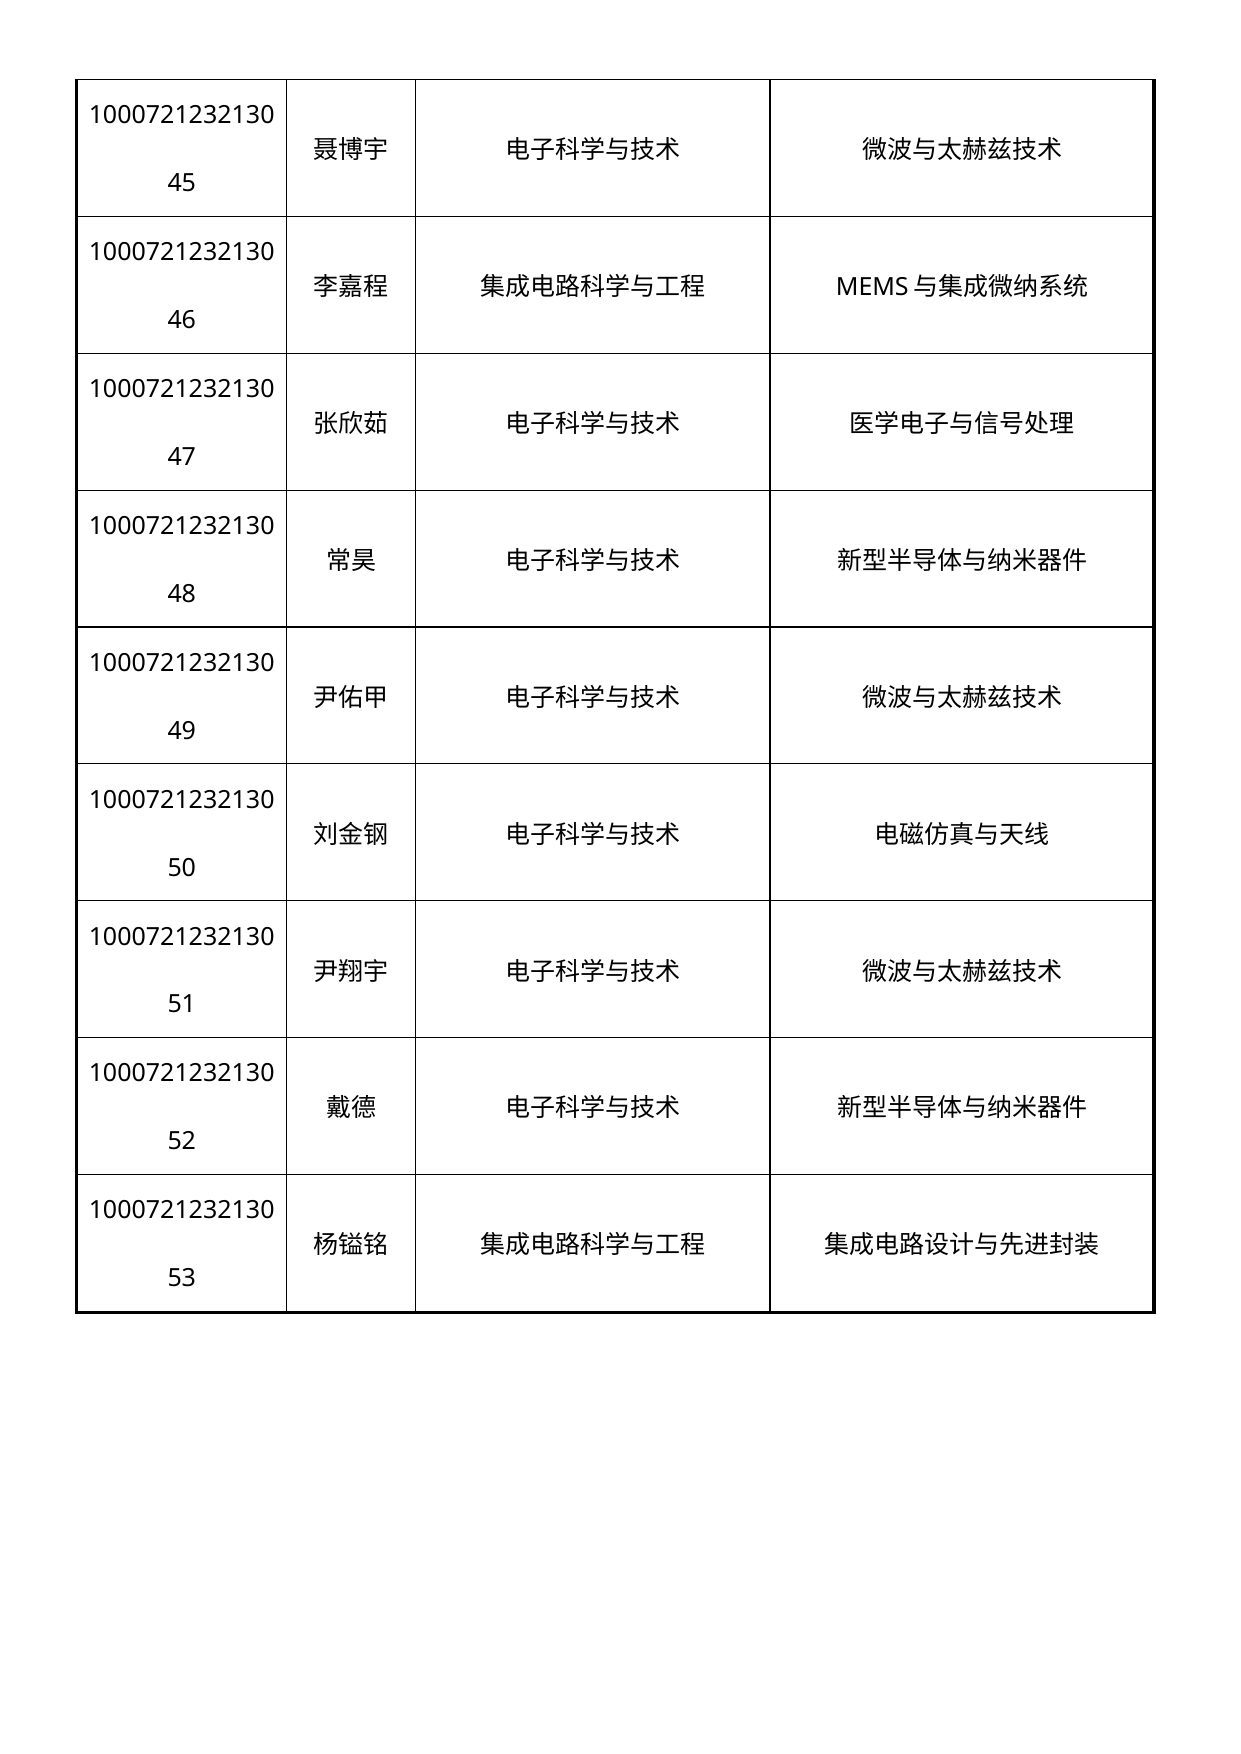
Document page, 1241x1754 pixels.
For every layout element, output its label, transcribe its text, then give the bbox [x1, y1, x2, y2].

table_cell MEMS与集成微纳系统 [771, 217, 1152, 353]
table_cell 刘金钢 [287, 764, 415, 900]
table_cell 集成电路科学与工程 [416, 1175, 769, 1311]
table_cell 100072123213051 [78, 901, 286, 1037]
table_cell 集成电路设计与先进封装 [771, 1175, 1152, 1311]
table_cell 电子科学与技术 [416, 1038, 769, 1174]
table_cell 100072123213049 [78, 628, 286, 763]
table_cell 100072123213046 [78, 217, 286, 353]
table_cell 电子科学与技术 [416, 901, 769, 1037]
table_cell 微波与太赫兹技术 [771, 628, 1152, 763]
table_cell 杨镒铭 [287, 1175, 415, 1311]
table_cell 100072123213045 [78, 80, 286, 216]
table_cell 100072123213047 [78, 354, 286, 489]
table_cell 尹翔宇 [287, 901, 415, 1037]
table_cell 电磁仿真与天线 [771, 764, 1152, 900]
table_cell 李嘉程 [287, 217, 415, 353]
table_cell 微波与太赫兹技术 [771, 80, 1152, 216]
table_cell 微波与太赫兹技术 [771, 901, 1152, 1037]
table_cell 100072123213053 [78, 1175, 286, 1311]
table_cell 戴德 [287, 1038, 415, 1174]
table_cell 聂博宇 [287, 80, 415, 216]
table_cell 电子科学与技术 [416, 764, 769, 900]
table_cell 100072123213052 [78, 1038, 286, 1174]
table_cell 新型半导体与纳米器件 [771, 1038, 1152, 1174]
table_cell 新型半导体与纳米器件 [771, 491, 1152, 626]
table_cell 电子科学与技术 [416, 491, 769, 626]
table_cell 集成电路科学与工程 [416, 217, 769, 353]
table_cell 张欣茹 [287, 354, 415, 489]
table_cell 电子科学与技术 [416, 628, 769, 763]
table_cell 100072123213048 [78, 491, 286, 626]
table_cell 电子科学与技术 [416, 80, 769, 216]
table_cell 尹佑甲 [287, 628, 415, 763]
table_cell 100072123213050 [78, 764, 286, 900]
table_cell 常昊 [287, 491, 415, 626]
table_cell 电子科学与技术 [416, 354, 769, 489]
table_cell 医学电子与信号处理 [771, 354, 1152, 489]
